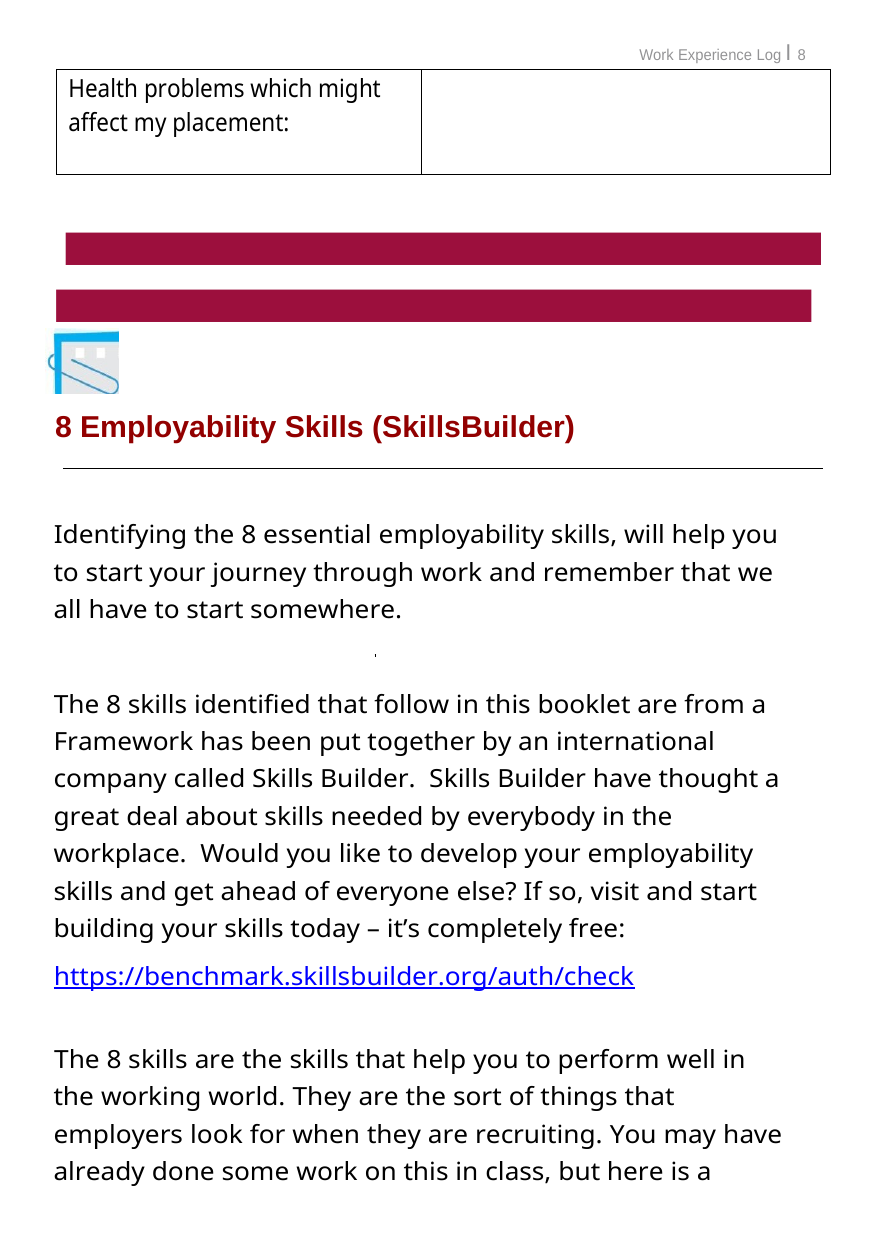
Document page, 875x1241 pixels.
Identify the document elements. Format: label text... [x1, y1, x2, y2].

text The 8 skills identified that follow in this booklet are from a Framework has been put together by an international company called Skills Builder. Skills Builder have thought a great deal about skills needed by everybody in the workplace. Would you like to develop your employability skills and get ahead of everyone else? If so, visit and start building your skills today – it’s completely free: [53, 686, 803, 945]
picture [65, 232, 821, 265]
picture [45, 328, 119, 394]
table_cell [422, 70, 830, 174]
text 8 Employability Skills (SkillsBuilder) [12, 409, 874, 444]
text https://benchmark.skillsbuilder.org/auth/check [53, 958, 803, 992]
table_cell Health problems which might affect my placement: [57, 70, 421, 174]
picture [56, 289, 812, 322]
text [53, 1042, 782, 1188]
text Identifying the 8 essential employability skills, will help you to start your journey through work and remember that we all have to start somewhere. [53, 517, 803, 626]
